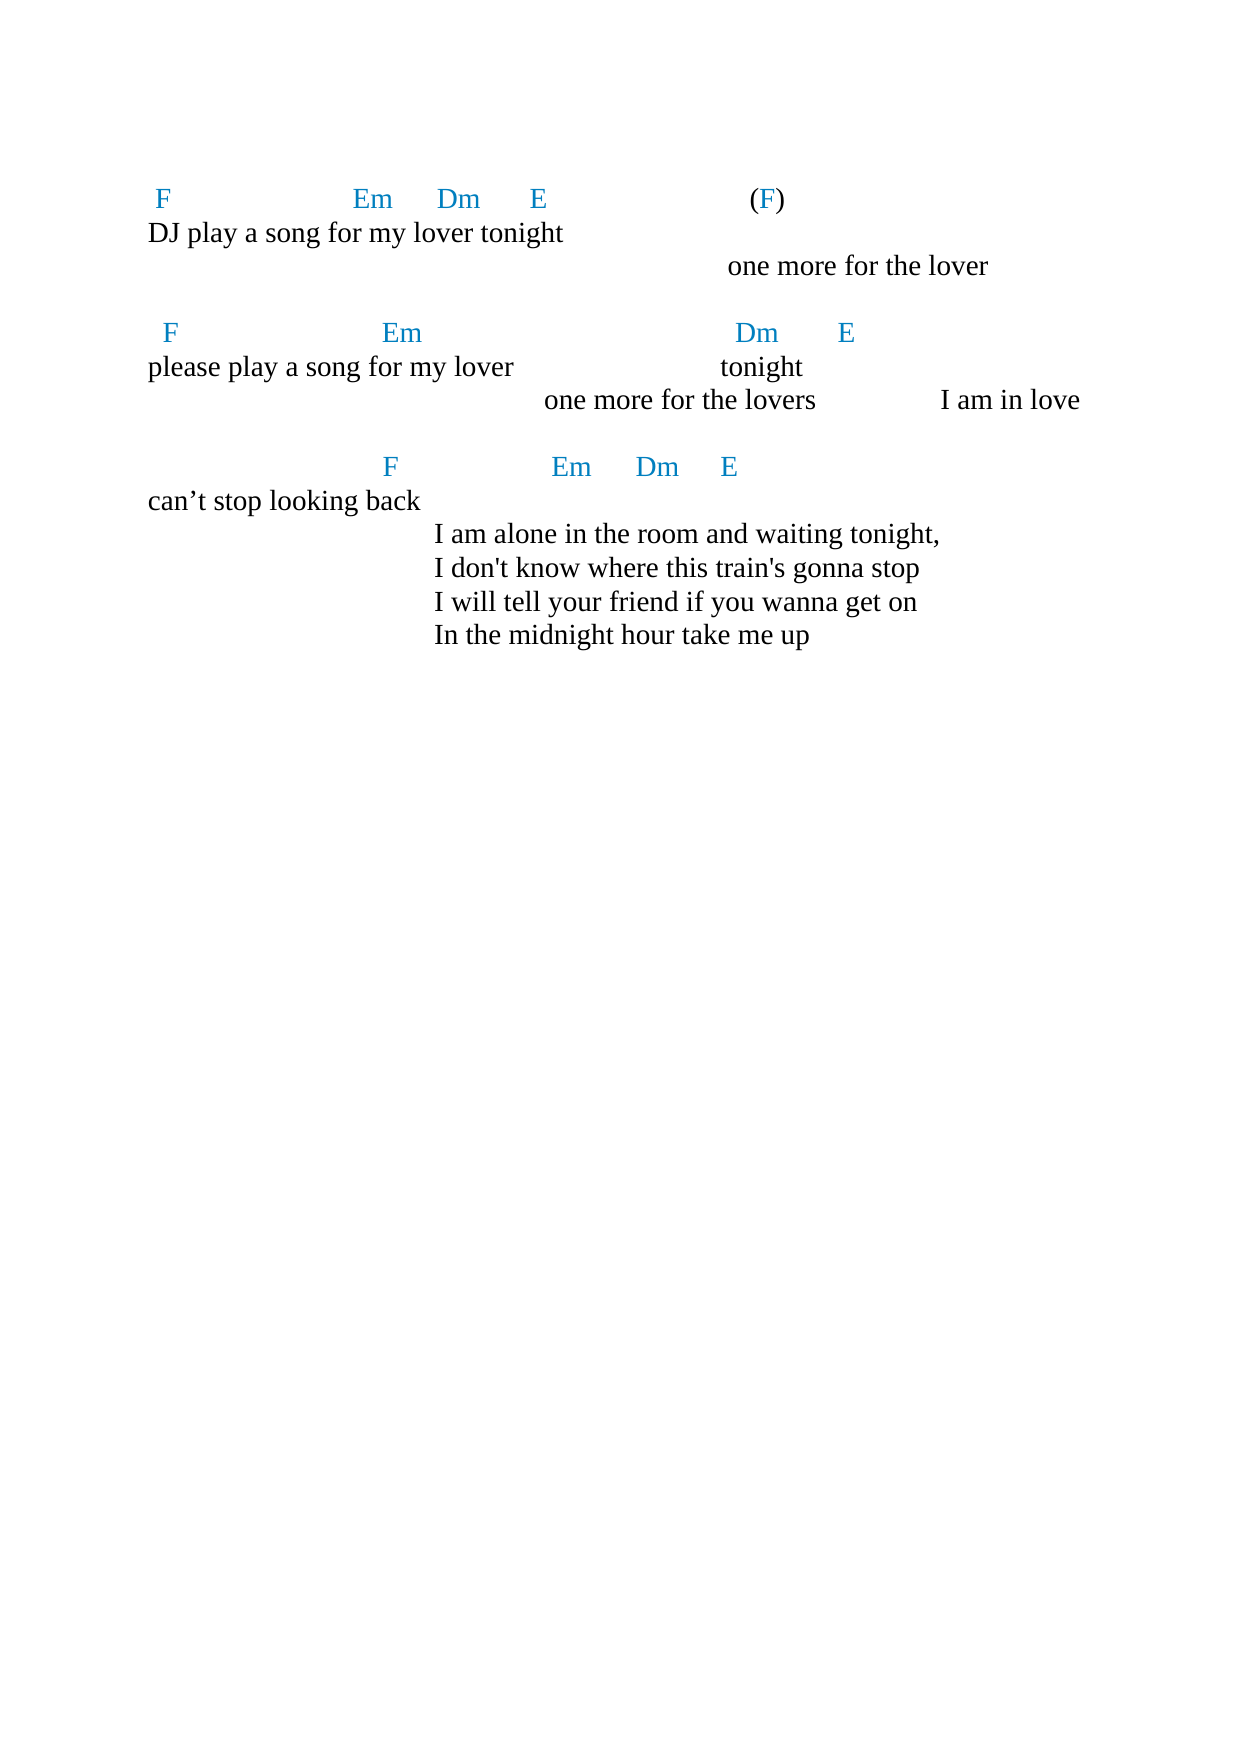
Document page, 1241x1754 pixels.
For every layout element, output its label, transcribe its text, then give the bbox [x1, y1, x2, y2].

text can’t stop looking back [148, 483, 1093, 517]
text I will tell your friend if you wanna get on [148, 584, 1093, 617]
text F Em Dm E [148, 449, 1093, 483]
text please play a song for my lover tonight [148, 349, 1093, 382]
text one more for the lover [148, 248, 1093, 282]
text I don't know where this train's gonna stop [148, 550, 1093, 584]
text one more for the lovers I am in love [148, 382, 1093, 416]
text F Em Dm E (F) [148, 181, 1093, 215]
text F Em Dm E [148, 315, 1093, 349]
text I am alone in the room and waiting tonight, [148, 517, 1093, 550]
text In the midnight hour take me up [148, 617, 1093, 651]
text DJ play a song for my lover tonight [148, 215, 1093, 248]
